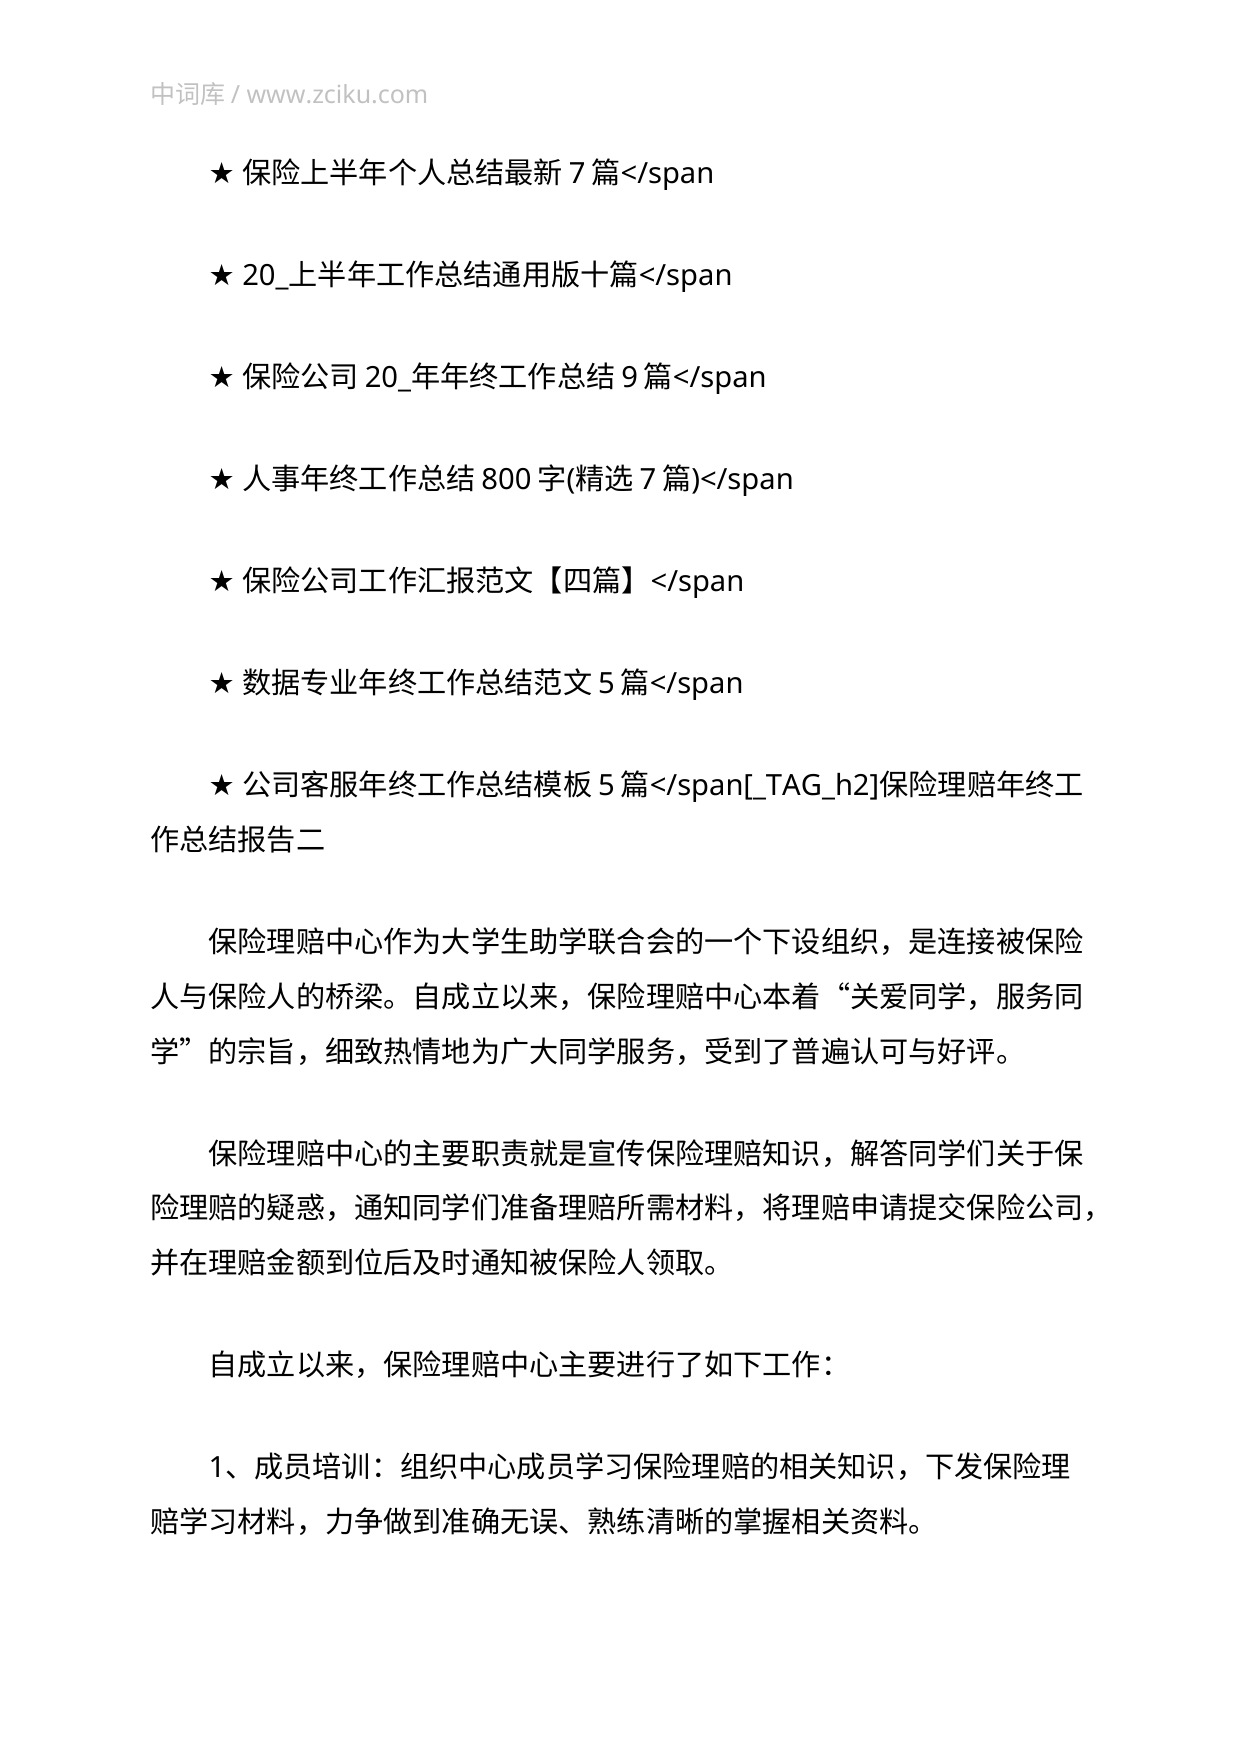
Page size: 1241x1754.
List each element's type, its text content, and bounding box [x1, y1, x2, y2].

text 保险理赔中心作为大学生助学联合会的一个下设组织，是连接被保险人与保险人的桥梁。自成立以来，保险理赔中心本着“关爱同学，服务同学”的宗旨，细致热情地为广大同学服务，受到了普遍认可与好评。 [150, 919, 1090, 1071]
text 自成立以来，保险理赔中心主要进行了如下工作： [150, 1342, 1090, 1384]
text ★ 保险公司20_年年终工作总结9篇</span [150, 354, 1090, 396]
text ★ 保险上半年个人总结最新7篇</span [150, 150, 1090, 192]
text ★ 人事年终工作总结800字(精选7篇)</span [150, 456, 1090, 498]
text ★ 公司客服年终工作总结模板5篇</span[_TAG_h2]保险理赔年终工作总结报告二 [150, 762, 1090, 859]
text ★ 20_上半年工作总结通用版十篇</span [150, 252, 1090, 294]
text 保险理赔中心的主要职责就是宣传保险理赔知识，解答同学们关于保险理赔的疑惑，通知同学们准备理赔所需材料，将理赔申请提交保险公司，并在理赔金额到位后及时通知被保险人领取。 [150, 1130, 1090, 1282]
text ★ 数据专业年终工作总结范文5篇</span [150, 660, 1090, 702]
text ★ 保险公司工作汇报范文【四篇】</span [150, 558, 1090, 600]
text 1、成员培训：组织中心成员学习保险理赔的相关知识，下发保险理赔学习材料，力争做到准确无误、熟练清晰的掌握相关资料。 [150, 1443, 1090, 1541]
